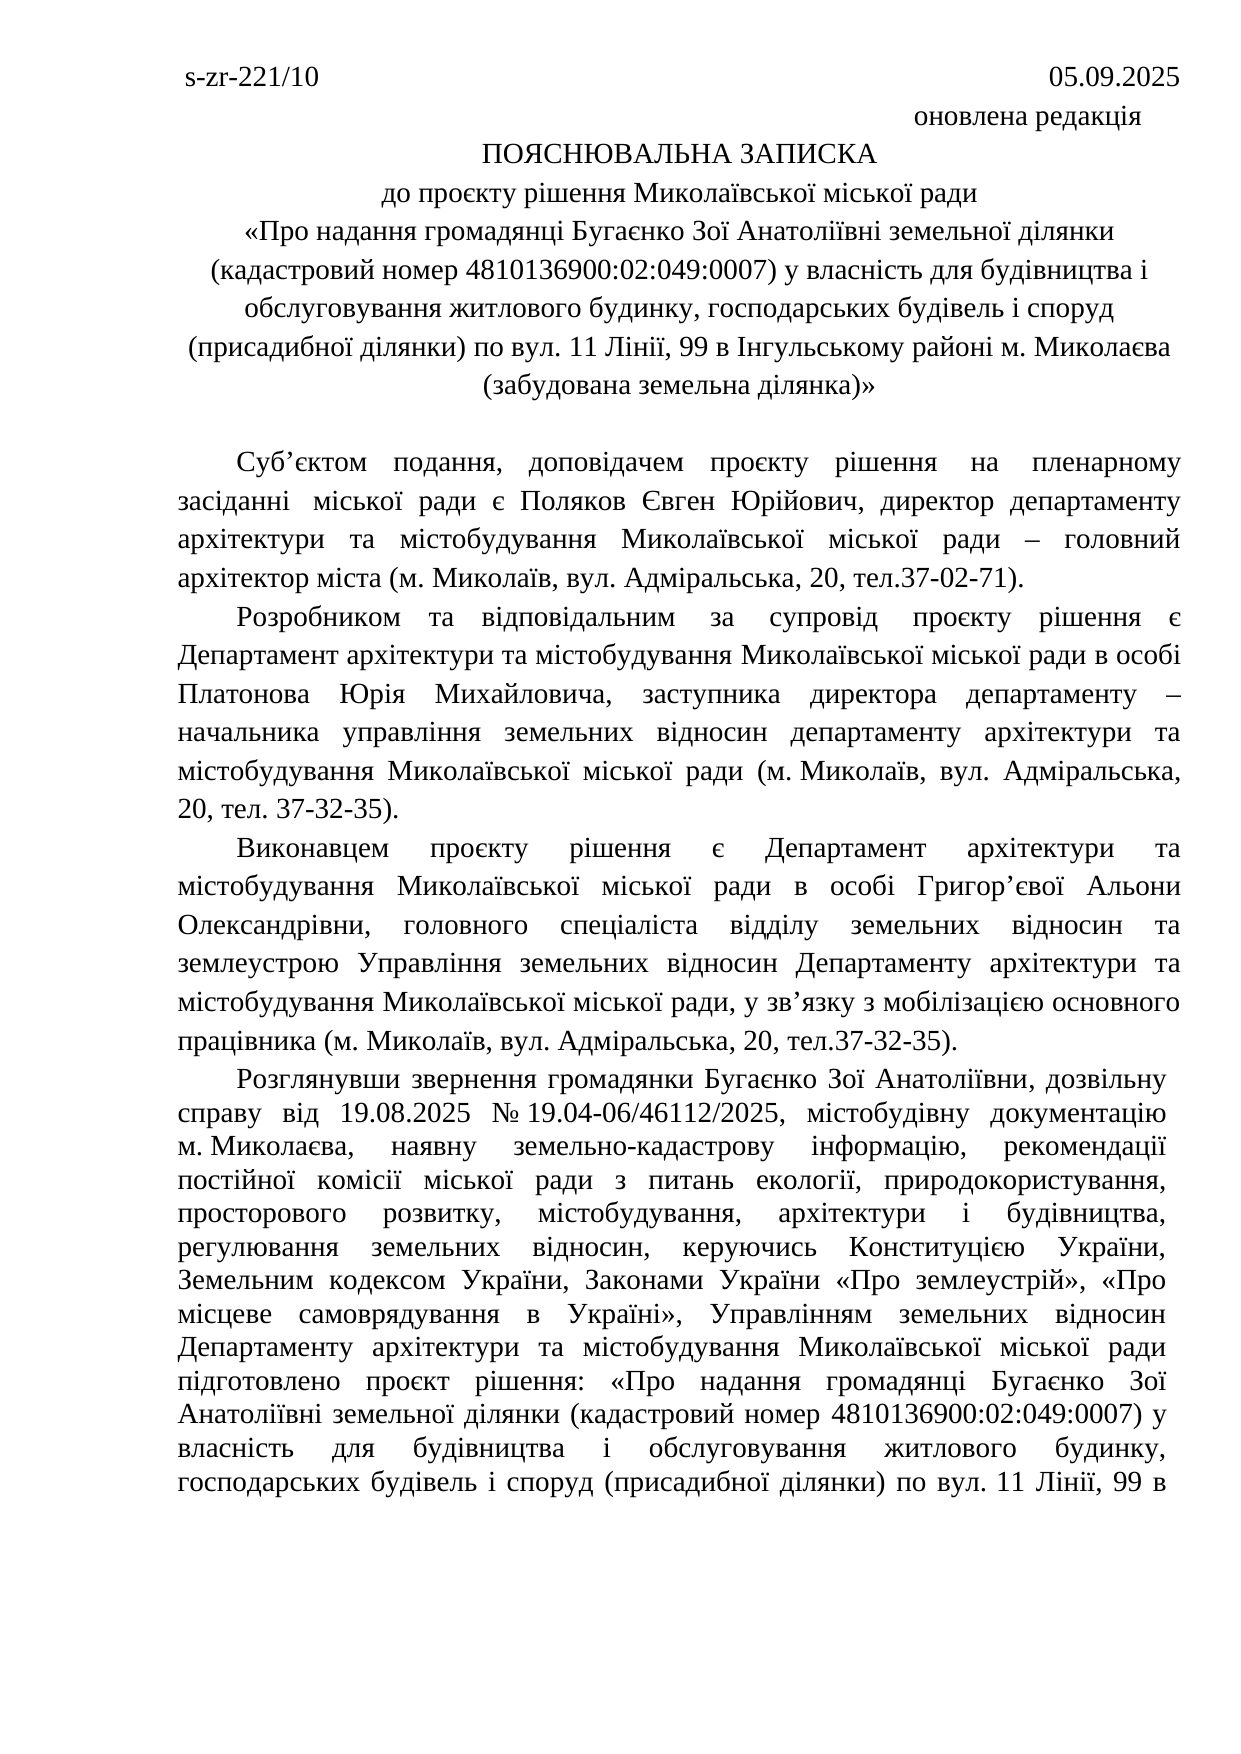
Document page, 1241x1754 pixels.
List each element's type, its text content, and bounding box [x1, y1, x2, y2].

text s-zr-221/10 05.09.2025 оновлена редакція [177, 59, 1181, 131]
text Суб’єктом подання, доповідачем проєкту рішення на пленарному засіданні міської ради є Поляков Євген Юрійович, директор департаменту архітектури та містобудування Миколаївської міської ради – головний архітектор міста (м. Миколаїв, вул. Адміральська, 20, тел.37-02-71). [177, 444, 1181, 594]
text Виконавцем проєкту рішення є Департамент архітектури та містобудування Миколаївської міської ради в особі Григор’євої Альони Олександрівни, головного спеціаліста відділу земельних відносин та землеустрою Управління земельних відносин Департаменту архітектури та містобудування Миколаївської міської ради, у зв’язку з мобілізацією основного працівника (м. Миколаїв, вул. Адміральська, 20, тел.37-32-35). [177, 830, 1181, 1056]
text «Про надання громадянці Бугаєнко Зої Анатоліївні земельної ділянки (кадастровий номер 4810136900:02:049:0007) у власність для будівництва і обслуговування житлового будинку, господарських будівель і споруд (присадибної ділянки) по вул. 11 Лінії, 99 в Інгульському районі м. Миколаєва (забудована земельна ділянка)» [177, 213, 1181, 401]
text ПОЯСНЮВАЛЬНА ЗАПИСКА [177, 136, 1181, 170]
text до проєкту рішення Миколаївської міської ради [177, 175, 1181, 208]
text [177, 1061, 1167, 1497]
text Розробником та відповідальним за супровід проєкту рішення є Департамент архітектури та містобудування Миколаївської міської ради в особі Платонова Юрія Михайловича, заступника директора департаменту – начальника управління земельних відносин департаменту архітектури та містобудування Миколаївської міської ради (м. Миколаїв, вул. Адміральська, 20, тел. 37-32-35). [177, 599, 1181, 825]
